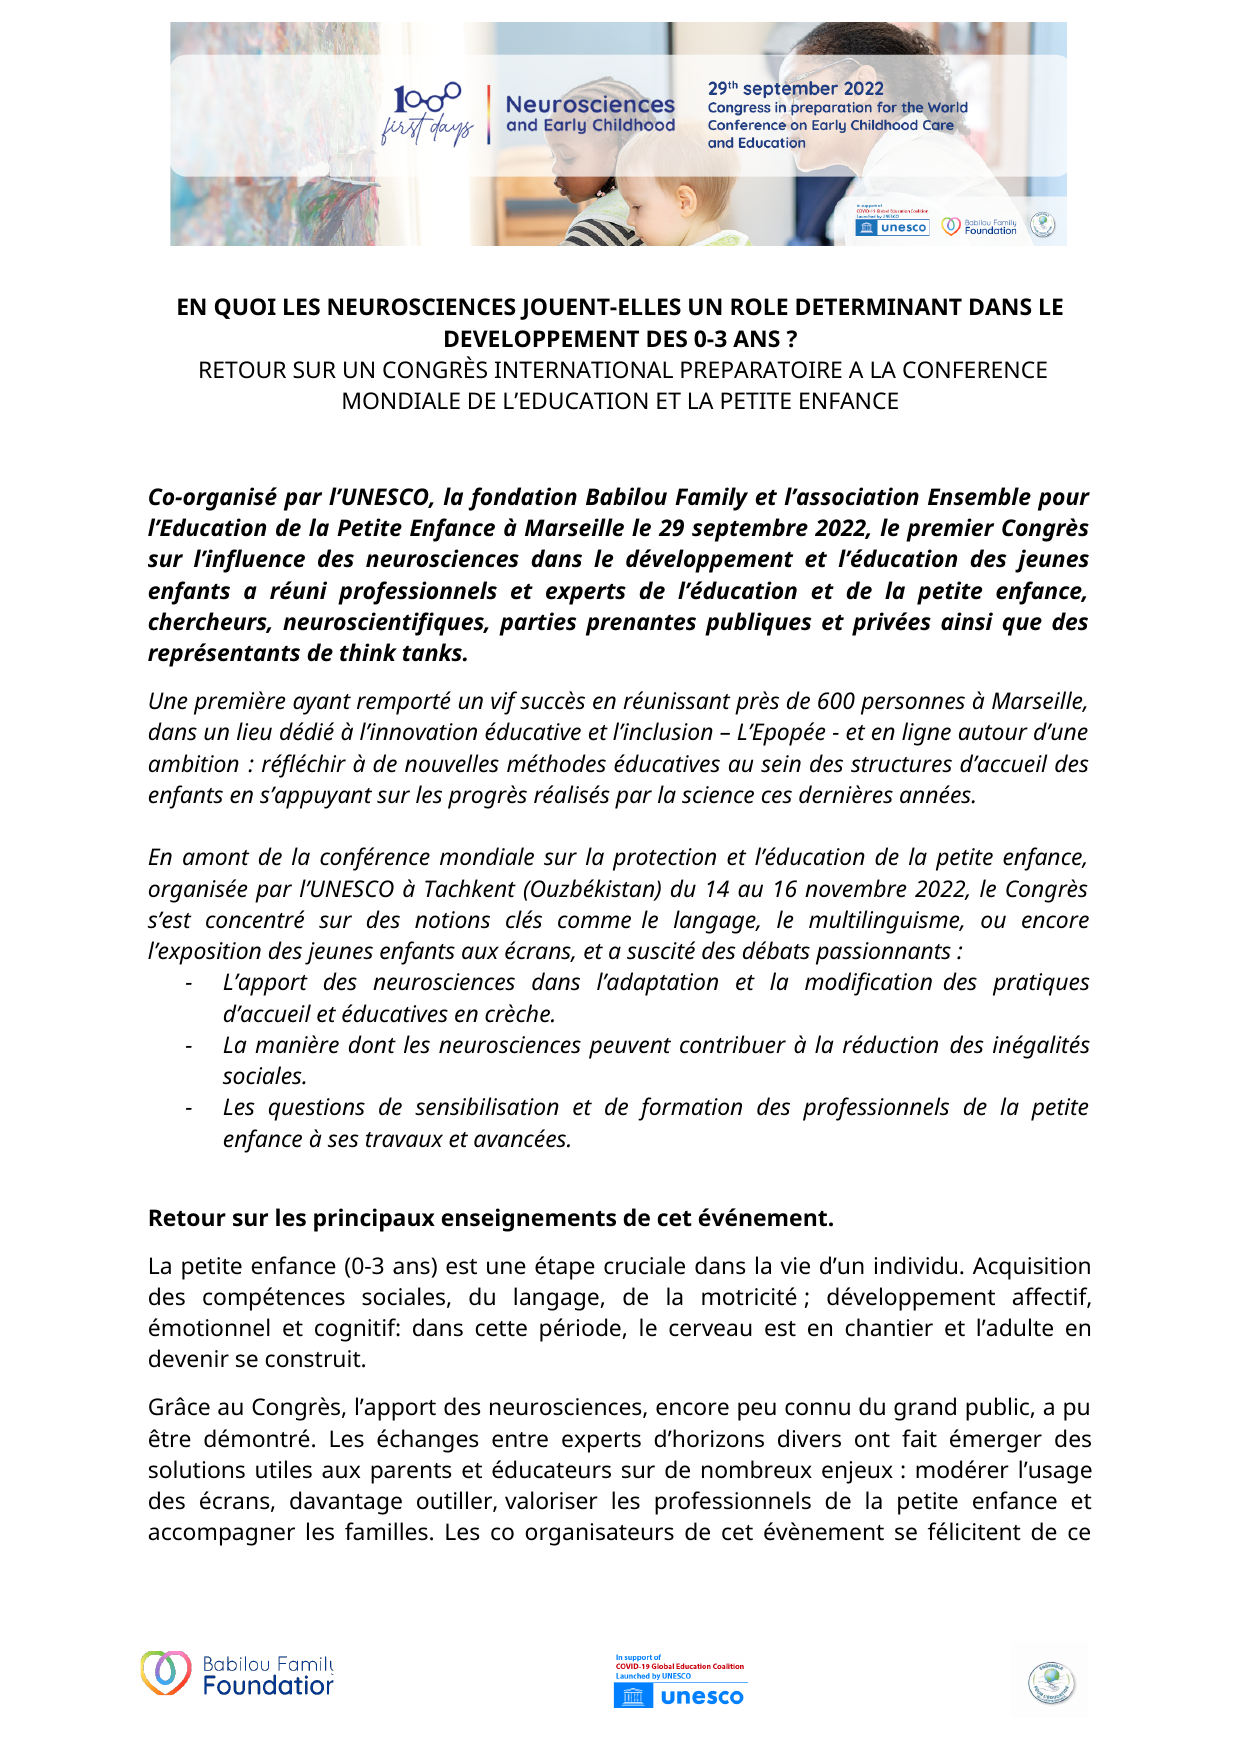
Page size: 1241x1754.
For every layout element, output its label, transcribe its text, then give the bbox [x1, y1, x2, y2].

list L’apport des neurosciences dans l’adaptation et la modification des pratiques d’accueil et éducatives en crèche. [185, 966, 1093, 1029]
text Une première ayant remporté un vif succès en réunissant près de 600 personnes à Marseille, dans un lieu dédié à l’innovation éducative et l’inclusion – L’Epopée - et en ligne autour d’une ambition : réfléchir à de nouvelles méthodes éducatives au sein des structures d’accueil des enfants en s’appuyant sur les progrès réalisés par la science ces dernières années. [148, 685, 1093, 810]
text EN QUOI LES NEUROSCIENCES JOUENT-ELLES UN ROLE DETERMINANT DANS LE DEVELOPPEMENT DES 0-3 ANS ? RETOUR SUR UN CONGRÈS INTERNATIONAL PREPARATOIRE A LA CONFERENCE MONDIALE DE L’EDUCATION ET LA PETITE ENFANCE [148, 196, 1093, 416]
list La manière dont les neurosciences peuvent contribuer à la réduction des inégalités sociales. [185, 1029, 1093, 1091]
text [148, 1391, 1093, 1548]
text En amont de la conférence mondiale sur la protection et l’éducation de la petite enfance, organisée par l’UNESCO à Tachkent (Ouzbékistan) du 14 au 16 novembre 2022, le Congrès s’est concentré sur des notions clés comme le langage, le multilinguisme, ou encore l’exposition des jeunes enfants aux écrans, et a suscité des débats passionnants : [148, 841, 1093, 966]
picture [170, 22, 1067, 245]
text La petite enfance (0-3 ans) est une étape cruciale dans la vie d’un individu. Acquisition des compétences sociales, du langage, de la motricité ; développement affectif, émotionnel et cognitif: dans cette période, le cerveau est en chantier et l’adulte en devenir se construit. [148, 1250, 1093, 1375]
picture [613, 1651, 748, 1708]
text Retour sur les principaux enseignements de cet événement. [148, 1202, 1093, 1233]
picture [139, 1651, 334, 1695]
text Co-organisé par l’UNESCO, la fondation Babilou Family et l’association Ensemble pour l’Education de la Petite Enfance à Marseille le 29 septembre 2022, le premier Congrès sur l’influence des neurosciences dans le développement et l’éducation des jeunes enfants a réuni professionnels et experts de l’éducation et de la petite enfance, chercheurs, neuroscientifiques, parties prenantes publiques et privées ainsi que des représentants de think tanks. [148, 481, 1093, 668]
picture [1010, 1641, 1089, 1717]
list Les questions de sensibilisation et de formation des professionnels de la petite enfance à ses travaux et avancées. [185, 1091, 1093, 1154]
